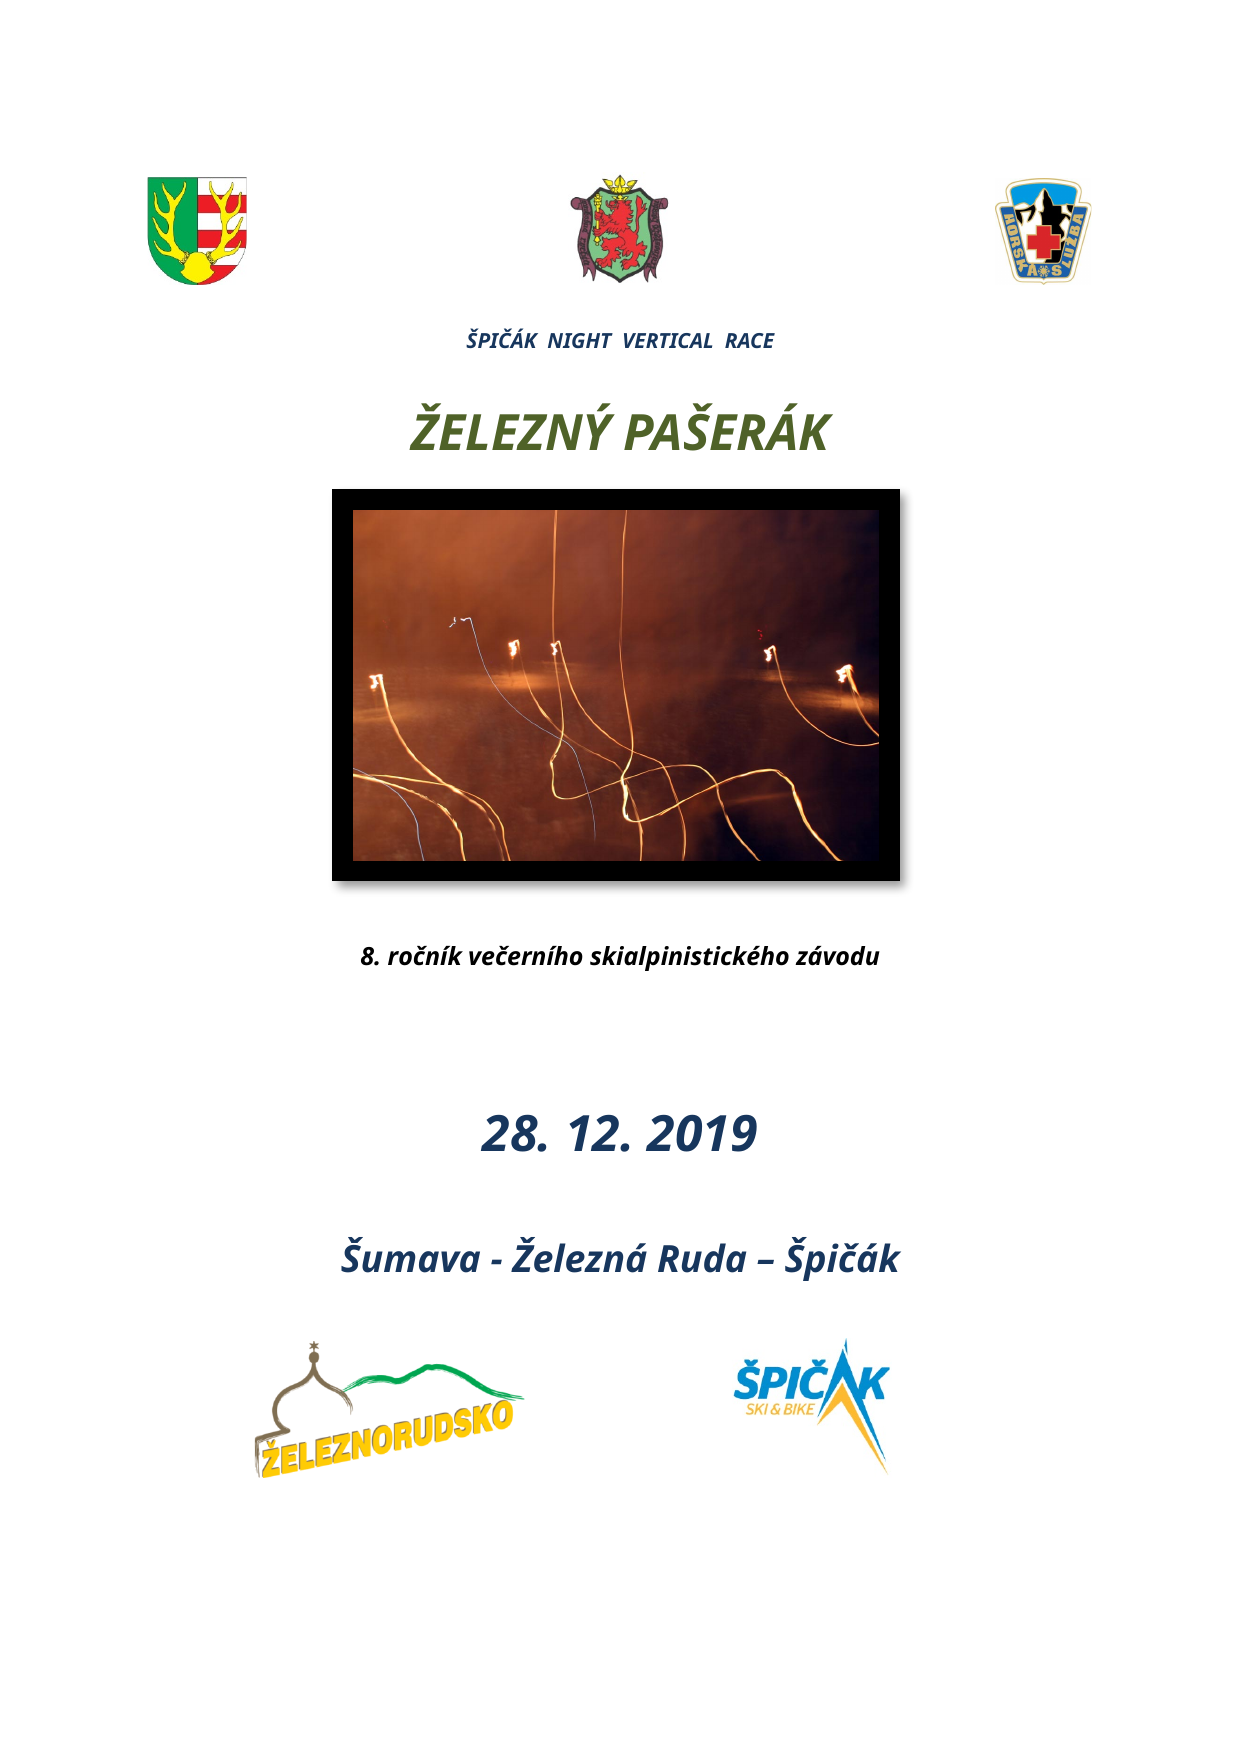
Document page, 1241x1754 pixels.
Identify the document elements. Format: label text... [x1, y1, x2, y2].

picture [995, 178, 1092, 285]
text Šumava - Železná Ruda – Špičák [148, 1232, 1093, 1283]
text 28. 12. 2019 [148, 1098, 1093, 1166]
text 8. ročník večerního skialpinistického závodu [148, 939, 1093, 973]
picture [353, 510, 879, 861]
text ŠPIČÁK NIGHT VERTICAL RACE [148, 326, 1093, 354]
picture [568, 172, 669, 285]
picture [254, 1341, 525, 1478]
picture [731, 1338, 892, 1478]
picture [147, 177, 247, 285]
